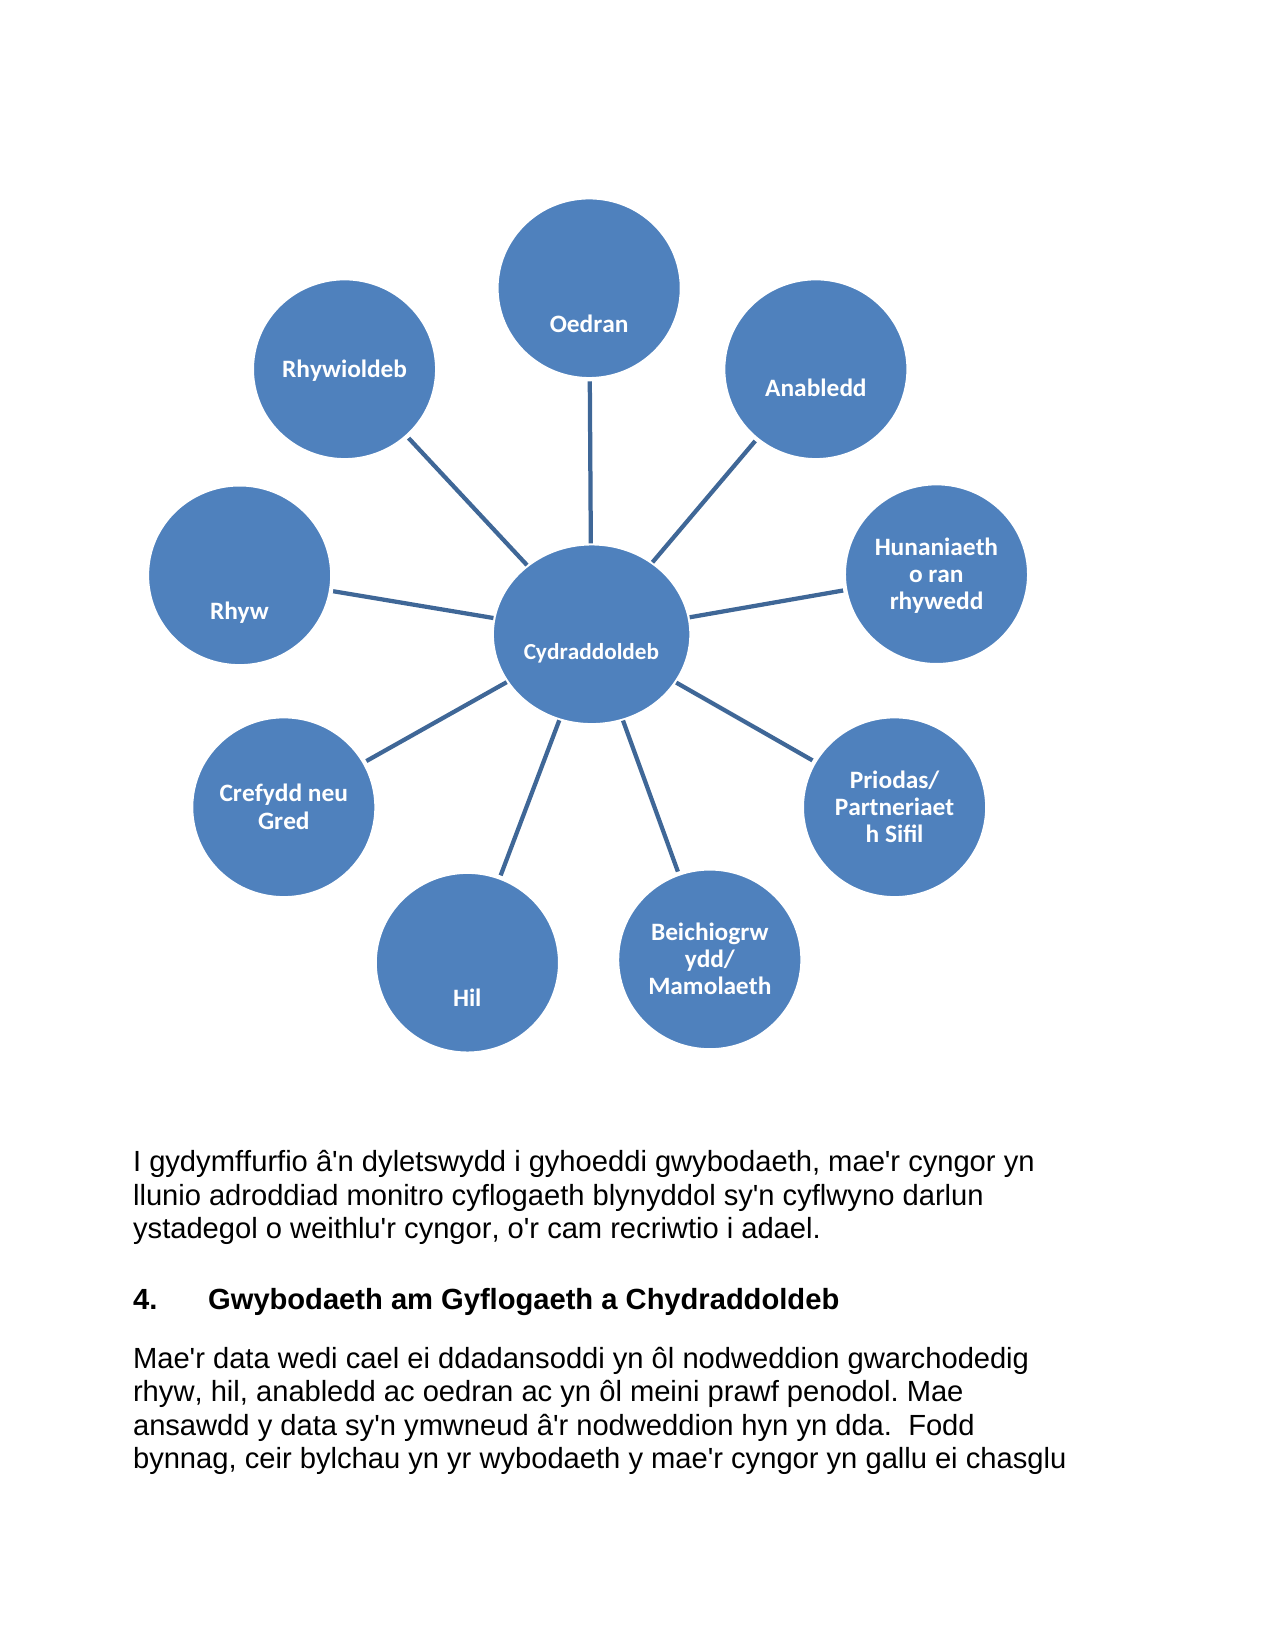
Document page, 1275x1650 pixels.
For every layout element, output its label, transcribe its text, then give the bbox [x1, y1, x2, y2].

text I gydymffurfio â'n dyletswydd i gyhoeddi gwybodaeth, mae'r cyngor yn llunio adroddiad monitro cyflogaeth blynyddol sy'n cyflwyno darlun ystadegol o weithlu'r cyngor, o'r cam recriwtio i adael. [133, 1144, 1087, 1245]
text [133, 1341, 1087, 1475]
subtitle 4. Gwybodaeth am Gyflogaeth a Chydraddoldeb [133, 1282, 1087, 1316]
